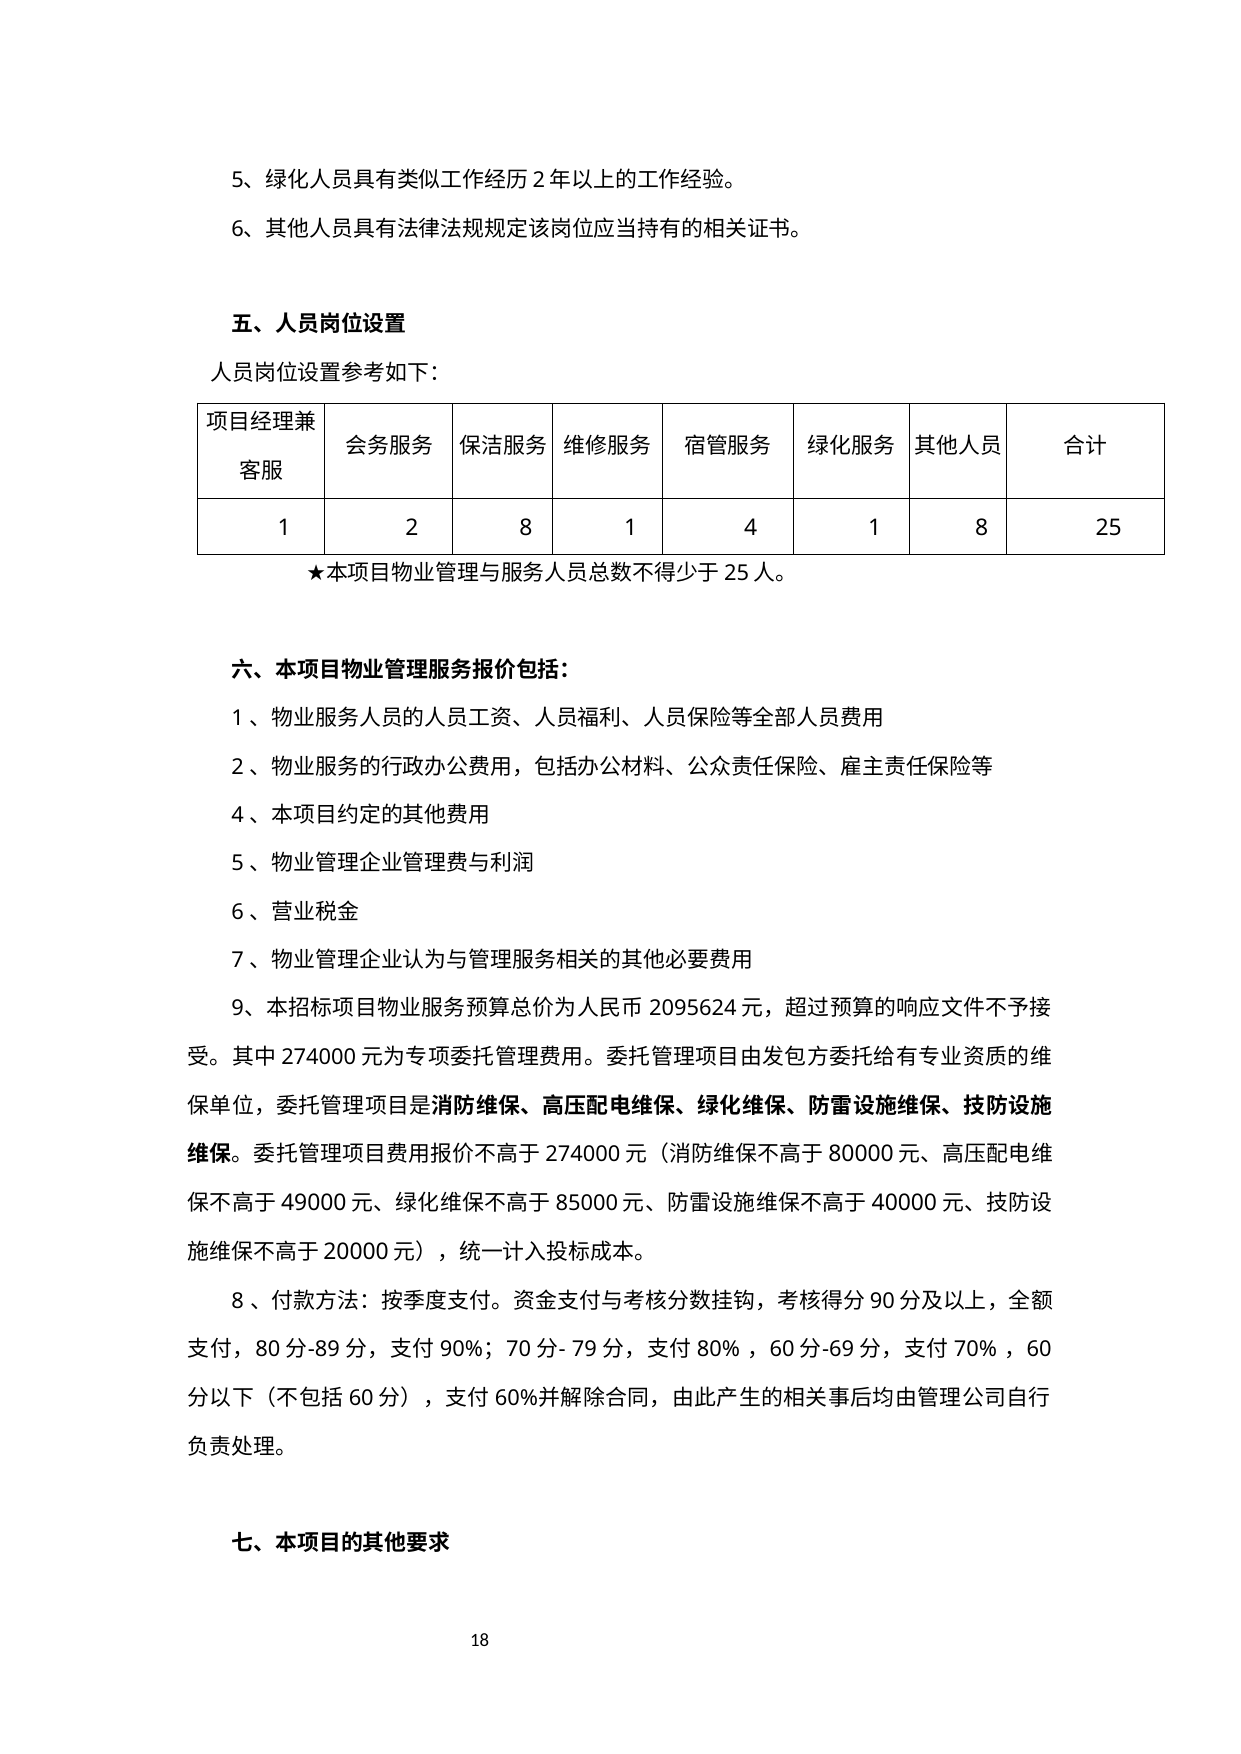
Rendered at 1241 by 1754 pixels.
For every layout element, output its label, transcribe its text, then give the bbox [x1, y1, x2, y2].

table_cell 1 [794, 499, 909, 554]
text 7 、物业管理企业认为与管理服务相关的其他必要费用 [187, 942, 1053, 974]
text 9、本招标项目物业服务预算总价为人民币2095624元，超过预算的响应文件不予接受。其中274000元为专项委托管理费用。委托管理项目由发包方委托给有专业资质的维保单位，委托管理项目是消防维保、高压配电维保、绿化维保、防雷设施维保、技防设施维保。委托管理项目费用报价不高于274000元（消防维保不高于80000元、高压配电维保不高于49000元、绿化维保不高于85000元、防雷设施维保不高于40000元、技防设施维保不高于20000元），统一计入投标成本。 [187, 990, 1053, 1266]
text 七、本项目的其他要求 [187, 1524, 1053, 1557]
text ★本项目物业管理与服务人员总数不得少于25人。 [262, 555, 1053, 587]
text 人员岗位设置参考如下： [210, 354, 1053, 387]
table_cell 2 [325, 499, 452, 554]
table_header 项目经理兼客服 [198, 404, 324, 497]
text 4 、本项目约定的其他费用 [187, 797, 1053, 829]
text 5 、物业管理企业管理费与利润 [187, 845, 1053, 877]
text 2 、物业服务的行政办公费用，包括办公材料、公众责任保险、雇主责任保险等 [187, 748, 1053, 781]
text 5、绿化人员具有类似工作经历2年以上的工作经验。 [187, 162, 1053, 194]
table_cell 8 [453, 499, 552, 554]
text 五、人员岗位设置 [187, 306, 1053, 338]
table_cell 8 [910, 499, 1006, 554]
text 1 、物业服务人员的人员工资、人员福利、人员保险等全部人员费用 [187, 700, 1053, 732]
table_cell 1 [553, 499, 662, 554]
table_header 宿管服务 [663, 404, 793, 497]
text 6、其他人员具有法律法规规定该岗位应当持有的相关证书。 [187, 210, 1053, 243]
table_cell 25 [1007, 499, 1164, 554]
table_cell 1 [198, 499, 324, 554]
table_header 保洁服务 [453, 404, 552, 497]
table_header 会务服务 [325, 404, 452, 497]
text 8 、付款方法：按季度支付。资金支付与考核分数挂钩，考核得分90分及以上，全额支付，80分-89分，支付90%；70分- 79分，支付80% ，60分-69分，支付70% ，60分以下（不包括60分），支付60%并解除合同，由此产生的相关事后均由管理公司自行负责处理。 [187, 1282, 1053, 1461]
table_header 维修服务 [553, 404, 662, 497]
table_header 合计 [1007, 404, 1164, 497]
table_cell 4 [663, 499, 793, 554]
text 6 、营业税金 [187, 893, 1053, 926]
text 六、本项目物业管理服务报价包括： [187, 652, 1053, 684]
table_header 绿化服务 [794, 404, 909, 497]
table_header 其他人员 [910, 404, 1006, 497]
